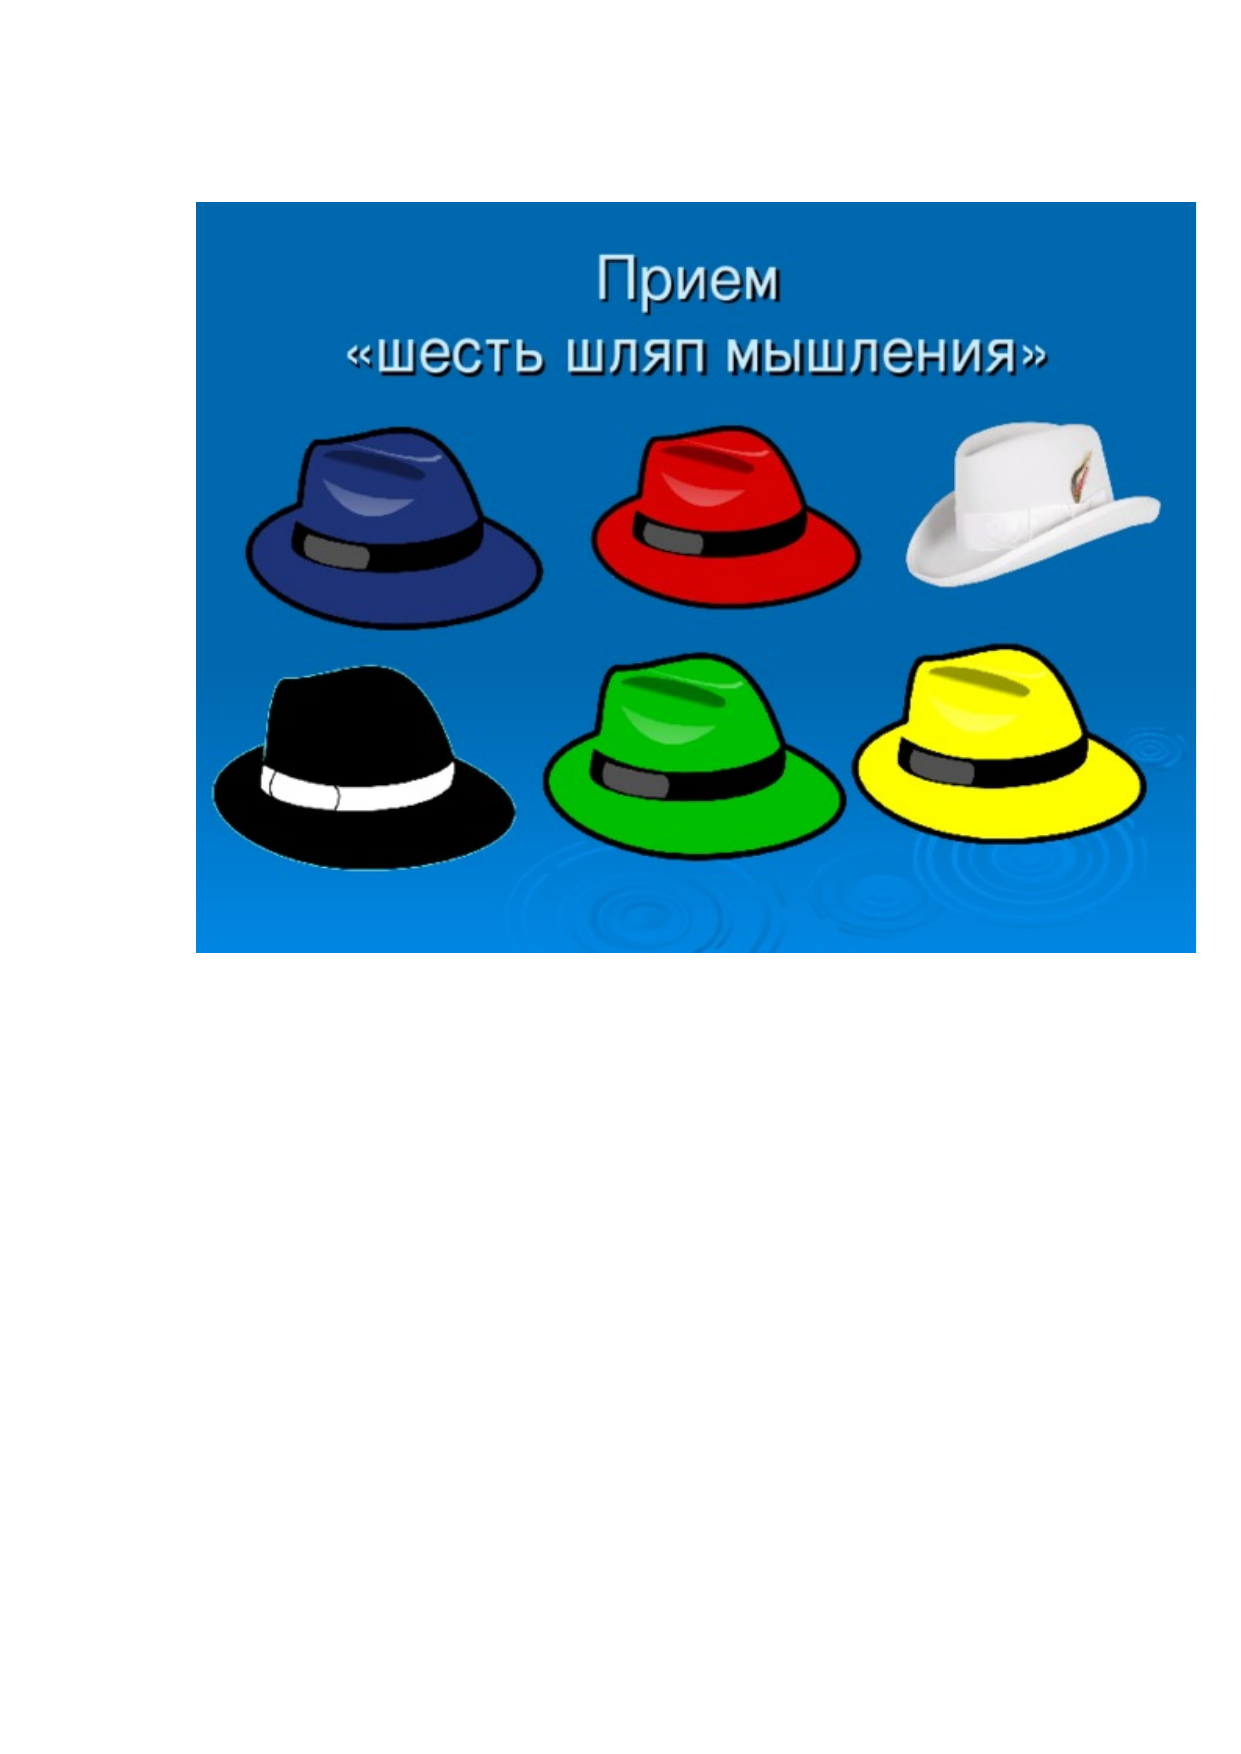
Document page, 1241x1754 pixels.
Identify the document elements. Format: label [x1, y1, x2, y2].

picture [196, 202, 1197, 953]
